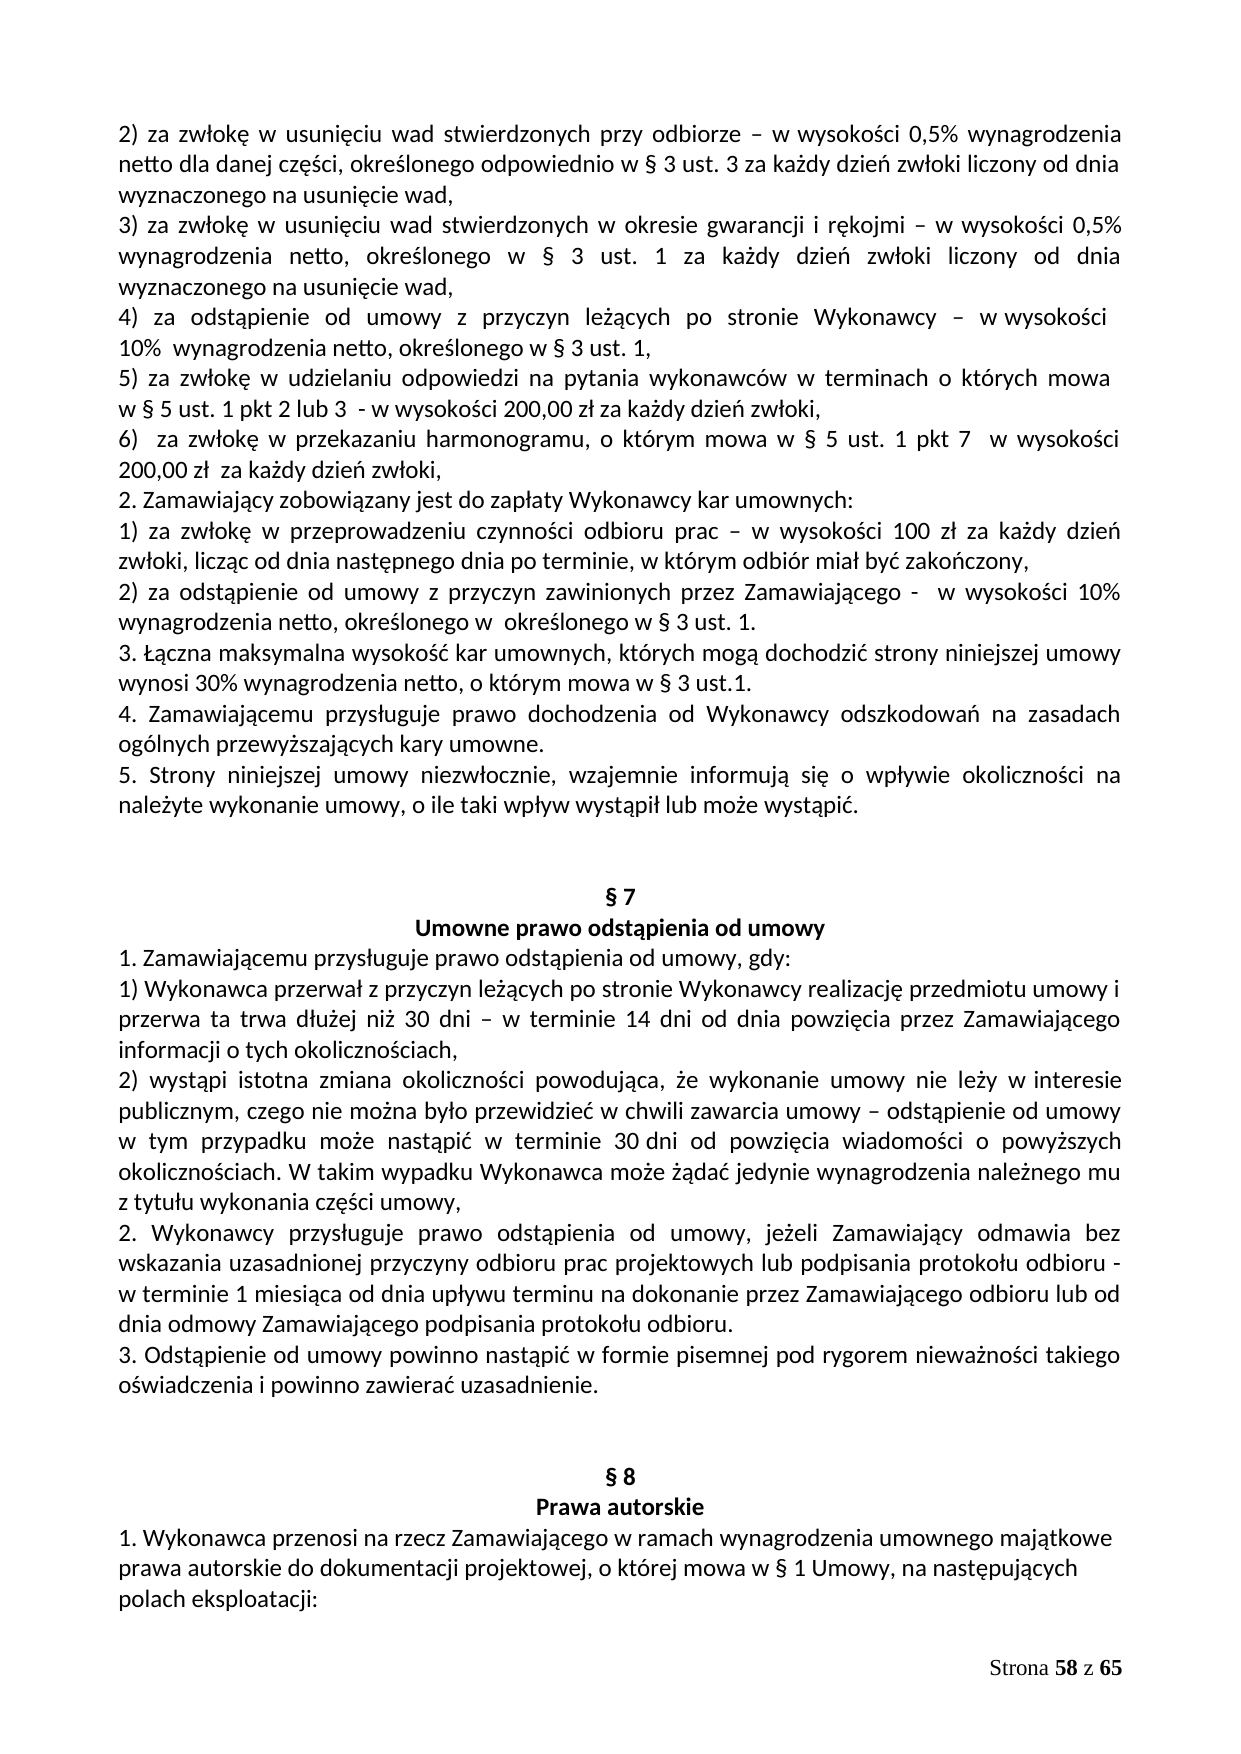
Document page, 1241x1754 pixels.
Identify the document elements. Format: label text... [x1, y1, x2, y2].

list 3. Odstąpienie od umowy powinno nastąpić w formie pisemnej pod rygorem nieważności takiego oświadczenia i powinno zawierać uzasadnienie. [118, 1339, 1122, 1400]
list § 7 [118, 881, 1122, 912]
list 3. Łączna maksymalna wysokość kar umownych, których mogą dochodzić strony niniejszej umowy wynosi 30% wynagrodzenia netto, o którym mowa w § 3 ust.1. [118, 637, 1122, 698]
list 5) za zwłokę w udzielaniu odpowiedzi na pytania wykonawców w terminach o których mowa w § 5 ust. 1 pkt 2 lub 3 - w wysokości 200,00 zł za każdy dzień zwłoki, [118, 362, 1122, 423]
list 1) Wykonawca przerwał z przyczyn leżących po stronie Wykonawcy realizację przedmiotu umowy i przerwa ta trwa dłużej niż 30 dni – w terminie 14 dni od dnia powzięcia przez Zamawiającego informacji o tych okolicznościach, [118, 973, 1122, 1064]
list 1) za zwłokę w przeprowadzeniu czynności odbioru prac – w wysokości 100 zł za każdy dzień zwłoki, licząc od dnia następnego dnia po terminie, w którym odbiór miał być zakończony, [118, 515, 1122, 576]
text Umowne prawo odstąpienia od umowy [118, 912, 1122, 942]
list 3) za zwłokę w usunięciu wad stwierdzonych w okresie gwarancji i rękojmi – w wysokości 0,5% wynagrodzenia netto, określonego w § 3 ust. 1 za każdy dzień zwłoki liczony od dnia wyznaczonego na usunięcie wad, [118, 210, 1122, 301]
list 2) za zwłokę w usunięciu wad stwierdzonych przy odbiorze – w wysokości 0,5% wynagrodzenia netto dla danej części, określonego odpowiednio w § 3 ust. 3 za każdy dzień zwłoki liczony od dnia wyznaczonego na usunięcie wad, [118, 118, 1122, 210]
list 1. Wykonawca przenosi na rzecz Zamawiającego w ramach wynagrodzenia umownego majątkowe prawa autorskie do dokumentacji projektowej, o której mowa w § 1 Umowy, na następujących polach eksploatacji: [118, 1522, 1122, 1614]
list 4. Zamawiającemu przysługuje prawo dochodzenia od Wykonawcy odszkodowań na zasadach ogólnych przewyższających kary umowne. [118, 698, 1122, 759]
list 1. Zamawiającemu przysługuje prawo odstąpienia od umowy, gdy: [118, 942, 1122, 973]
text § 8 [118, 1461, 1122, 1492]
list 2. Zamawiający zobowiązany jest do zapłaty Wykonawcy kar umownych: [118, 484, 1122, 515]
list 2. Wykonawcy przysługuje prawo odstąpienia od umowy, jeżeli Zamawiający odmawia bez wskazania uzasadnionej przyczyny odbioru prac projektowych lub podpisania protokołu odbioru - w terminie 1 miesiąca od dnia upływu terminu na dokonanie przez Zamawiającego odbioru lub od dnia odmowy Zamawiającego podpisania protokołu odbioru. [118, 1217, 1122, 1339]
list 6) za zwłokę w przekazaniu harmonogramu, o którym mowa w § 5 ust. 1 pkt 7 w wysokości 200,00 zł za każdy dzień zwłoki, [118, 423, 1122, 484]
list 2) wystąpi istotna zmiana okoliczności powodująca, że wykonanie umowy nie leży w interesie publicznym, czego nie można było przewidzieć w chwili zawarcia umowy – odstąpienie od umowy w tym przypadku może nastąpić w terminie 30 dni od powzięcia wiadomości o powyższych okolicznościach. W takim wypadku Wykonawca może żądać jedynie wynagrodzenia należnego mu z tytułu wykonania części umowy, [118, 1064, 1122, 1217]
list 2) za odstąpienie od umowy z przyczyn zawinionych przez Zamawiającego - w wysokości 10% wynagrodzenia netto, określonego w określonego w § 3 ust. 1. [118, 576, 1122, 637]
list 5. Strony niniejszej umowy niezwłocznie, wzajemnie informują się o wpływie okoliczności na należyte wykonanie umowy, o ile taki wpływ wystąpił lub może wystąpić. [118, 759, 1122, 820]
text Prawa autorskie [118, 1492, 1122, 1522]
list 4) za odstąpienie od umowy z przyczyn leżących po stronie Wykonawcy – w wysokości 10% wynagrodzenia netto, określonego w § 3 ust. 1, [118, 301, 1122, 362]
